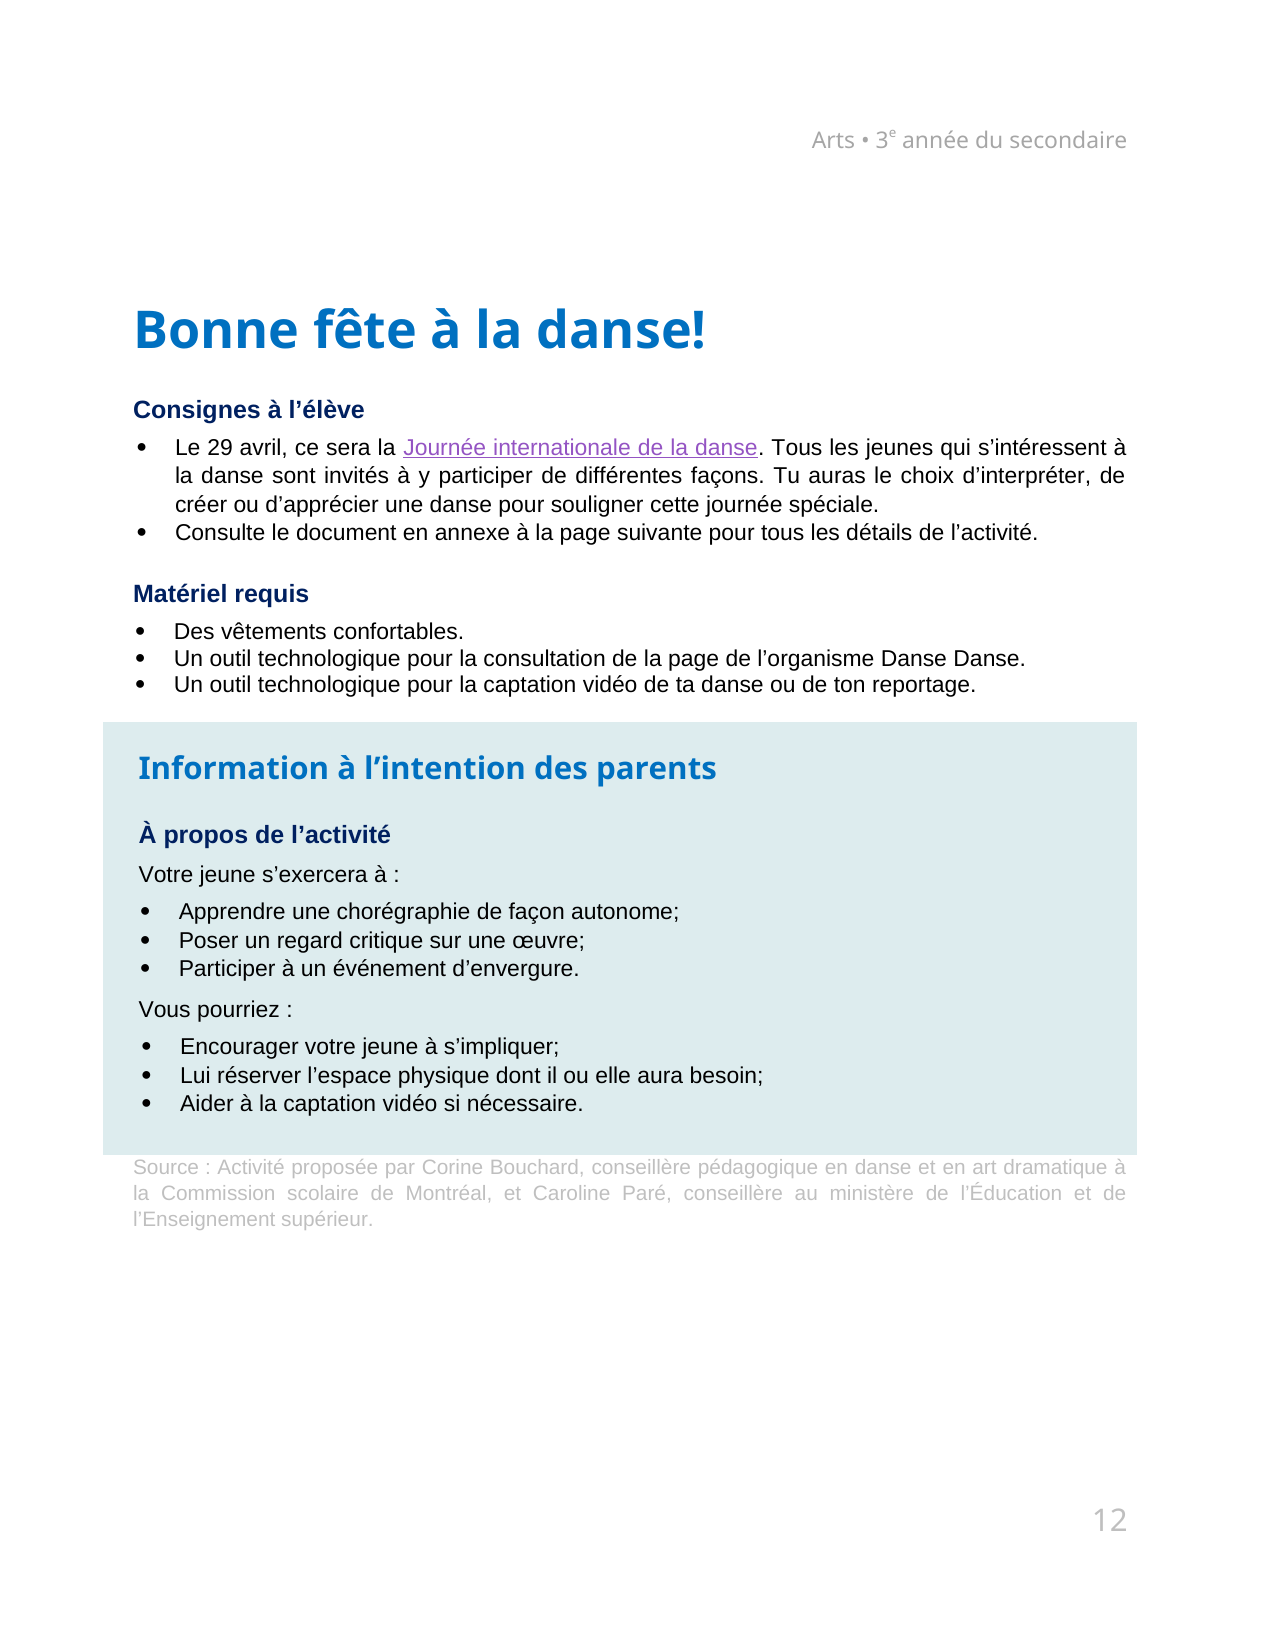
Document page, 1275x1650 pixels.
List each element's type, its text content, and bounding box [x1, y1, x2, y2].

table_header Information à l’intention des parents À propos de l’activité Votre jeune s’exercera à : Apprendre une chorégraphie de façon autonome; Poser un regard critique sur une œuvre; Participer à un événement d’envergure. Vous pourriez : Encourager votre jeune à s’impliquer; Lui réserver l’espace physique dont il ou elle aura besoin; Aider à la captation vidéo si nécessaire. [103, 722, 1137, 1155]
text Source : Activité proposée par Corine Bouchard, conseillère pédagogique en danse et en art dramatique à la Commission scolaire de Montréal, et Caroline Paré, conseillère au ministère de l’Éducation et de l’Enseignement supérieur. [133, 1155, 1127, 1230]
text Consignes à l’élève [133, 395, 1048, 423]
text Bonne fête à la danse! [133, 293, 1127, 363]
list Un outil technologique pour la consultation de la page de l’organisme Danse Danse. [136, 644, 1048, 671]
list Un outil technologique pour la captation vidéo de ta danse ou de ton reportage. [136, 671, 1048, 697]
list Des vêtements confortables. [136, 618, 1048, 644]
list Consulte le document en annexe à la page suivante pour tous les détails de l’activité. [138, 519, 1127, 546]
text Matériel requis [133, 579, 1048, 608]
list Le 29 avril, ce sera la Journée internationale de la danse. Tous les jeunes qui s’intéressent à la danse sont invités à y participer de différentes façons. Tu auras le choix d’interpréter, de créer ou d’apprécier une danse pour souligner cette journée spéciale. [138, 434, 1127, 517]
